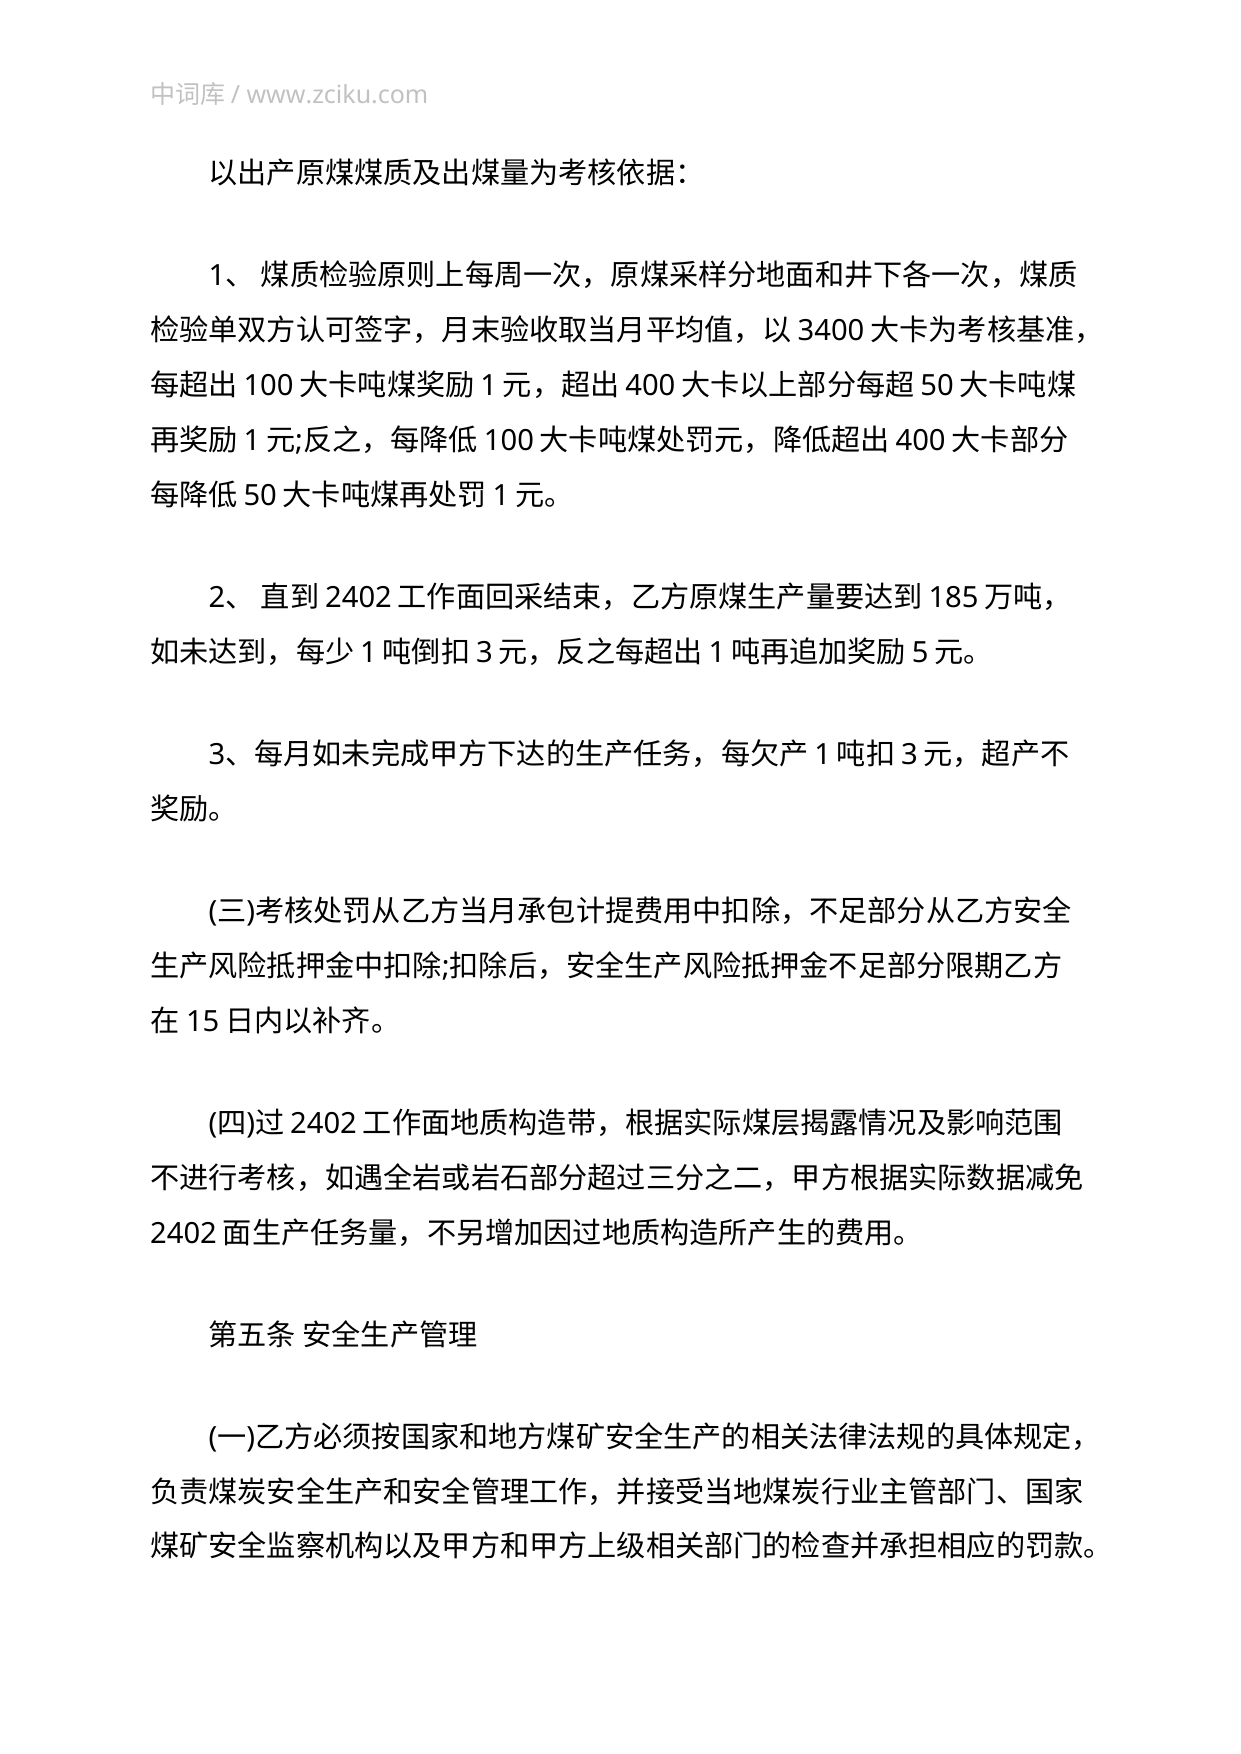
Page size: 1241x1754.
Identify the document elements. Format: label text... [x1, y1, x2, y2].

text 3、每月如未完成甲方下达的生产任务，每欠产1吨扣3元，超产不奖励。 [150, 731, 1090, 828]
text 1、 煤质检验原则上每周一次，原煤采样分地面和井下各一次，煤质检验单双方认可签字，月末验收取当月平均值，以3400大卡为考核基准，每超出100大卡吨煤奖励1元，超出400大卡以上部分每超50大卡吨煤再奖励1元;反之，每降低100大卡吨煤处罚元，降低超出400大卡部分每降低50大卡吨煤再处罚1元。 [150, 252, 1090, 514]
text (一)乙方必须按国家和地方煤矿安全生产的相关法律法规的具体规定，负责煤炭安全生产和安全管理工作，并接受当地煤炭行业主管部门、国家煤矿安全监察机构以及甲方和甲方上级相关部门的检查并承担相应的罚款。 [150, 1413, 1090, 1565]
text (四)过2402工作面地质构造带，根据实际煤层揭露情况及影响范围不进行考核，如遇全岩或岩石部分超过三分之二，甲方根据实际数据减免2402面生产任务量，不另增加因过地质构造所产生的费用。 [150, 1099, 1090, 1252]
text 第五条 安全生产管理 [150, 1311, 1090, 1354]
text (三)考核处罚从乙方当月承包计提费用中扣除，不足部分从乙方安全生产风险抵押金中扣除;扣除后，安全生产风险抵押金不足部分限期乙方在 15日内以补齐。 [150, 887, 1090, 1040]
text 2、 直到2402工作面回采结束，乙方原煤生产量要达到185万吨，如未达到，每少1吨倒扣3元，反之每超出1吨再追加奖励5元。 [150, 574, 1090, 671]
text 以出产原煤煤质及出煤量为考核依据： [150, 150, 1090, 192]
